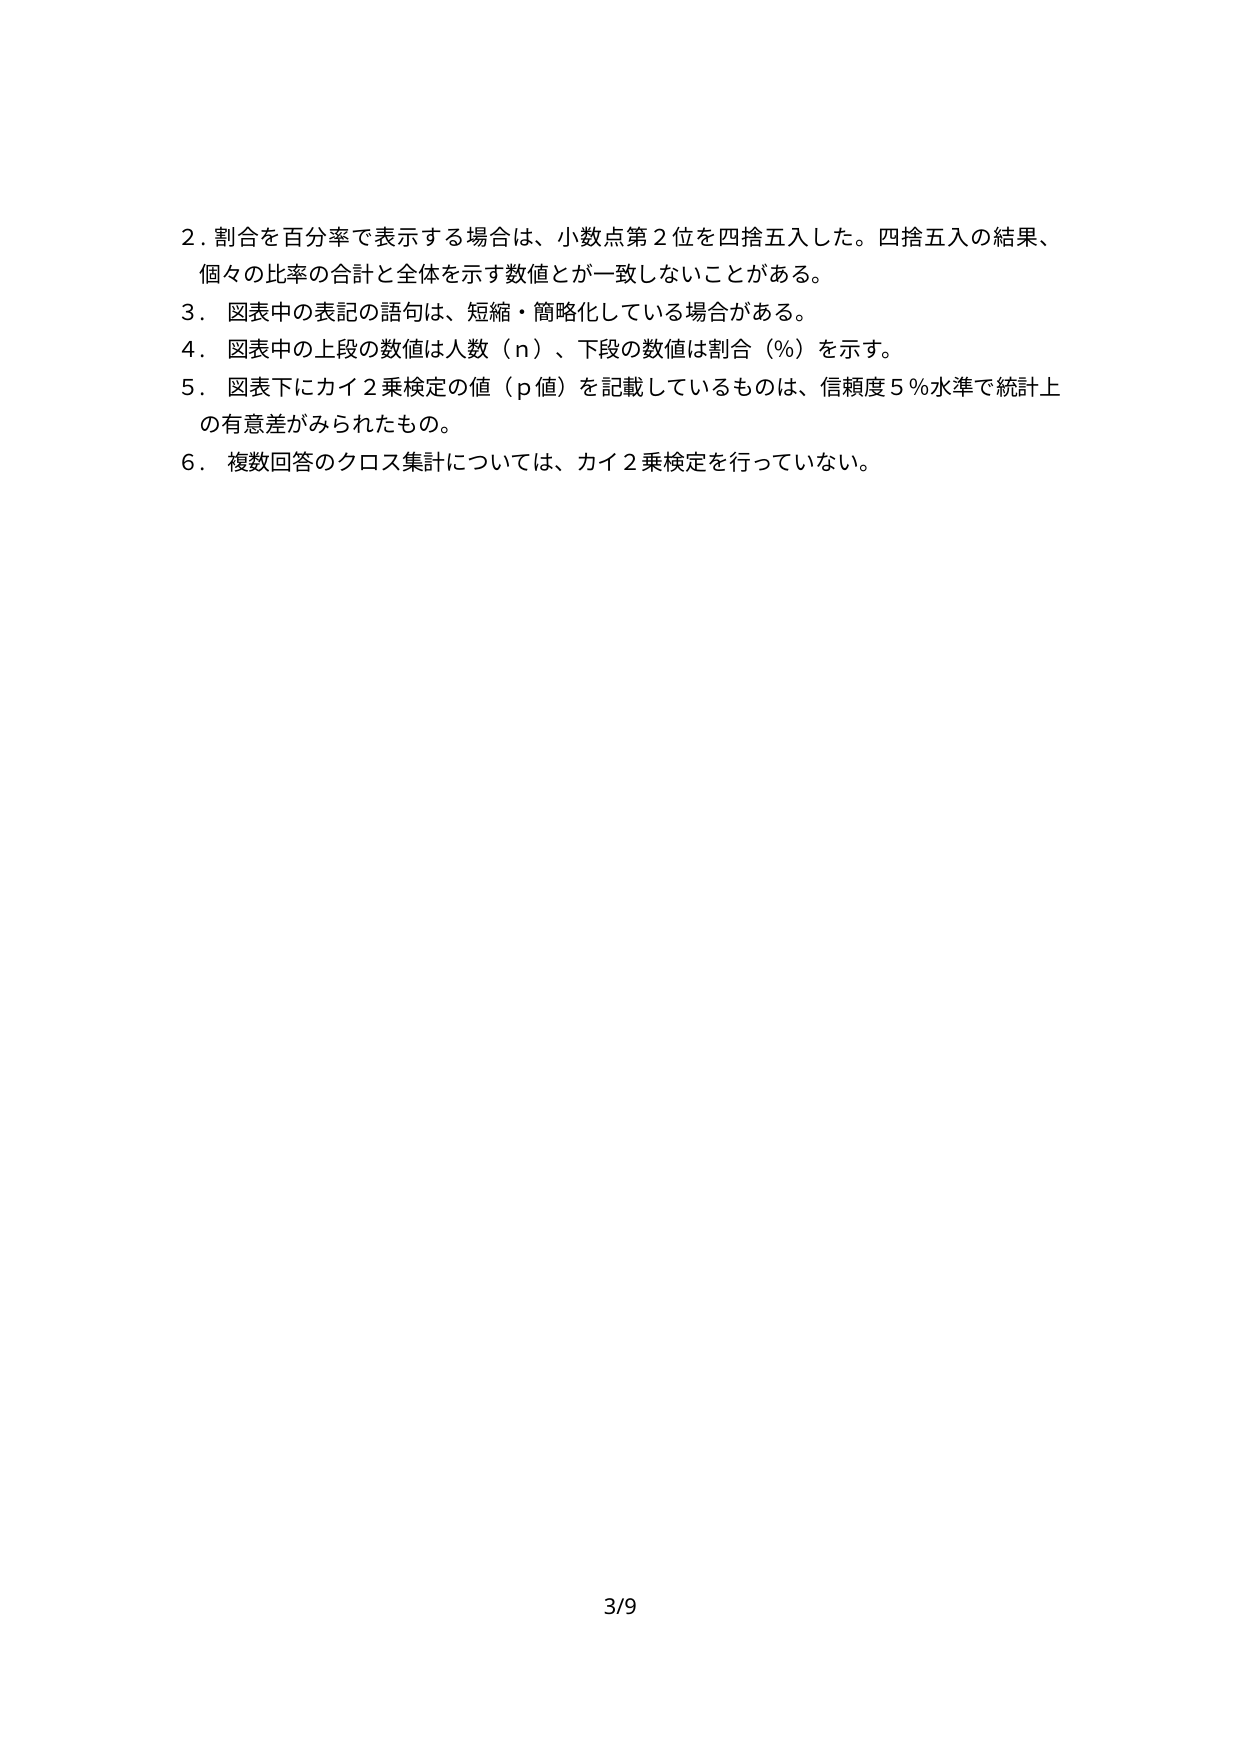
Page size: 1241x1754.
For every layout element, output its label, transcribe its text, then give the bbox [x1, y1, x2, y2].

text ２. 割合を百分率で表示する場合は、小数点第２位を四捨五入した。四捨五入の結果、個々の比率の合計と全体を示す数値とが一致しないことがある。 [177, 217, 1063, 292]
text ５. 図表下にカイ２乗検定の値（ｐ値）を記載しているものは、信頼度５％水準で統計上の有意差がみられたもの。 [177, 367, 1063, 442]
text ３. 図表中の表記の語句は、短縮・簡略化している場合がある。 [177, 292, 1063, 329]
text ６. 複数回答のクロス集計については、カイ２乗検定を行っていない。 [177, 442, 1063, 479]
text ４. 図表中の上段の数値は人数（ｎ）、下段の数値は割合（％）を示す。 [177, 329, 1063, 367]
